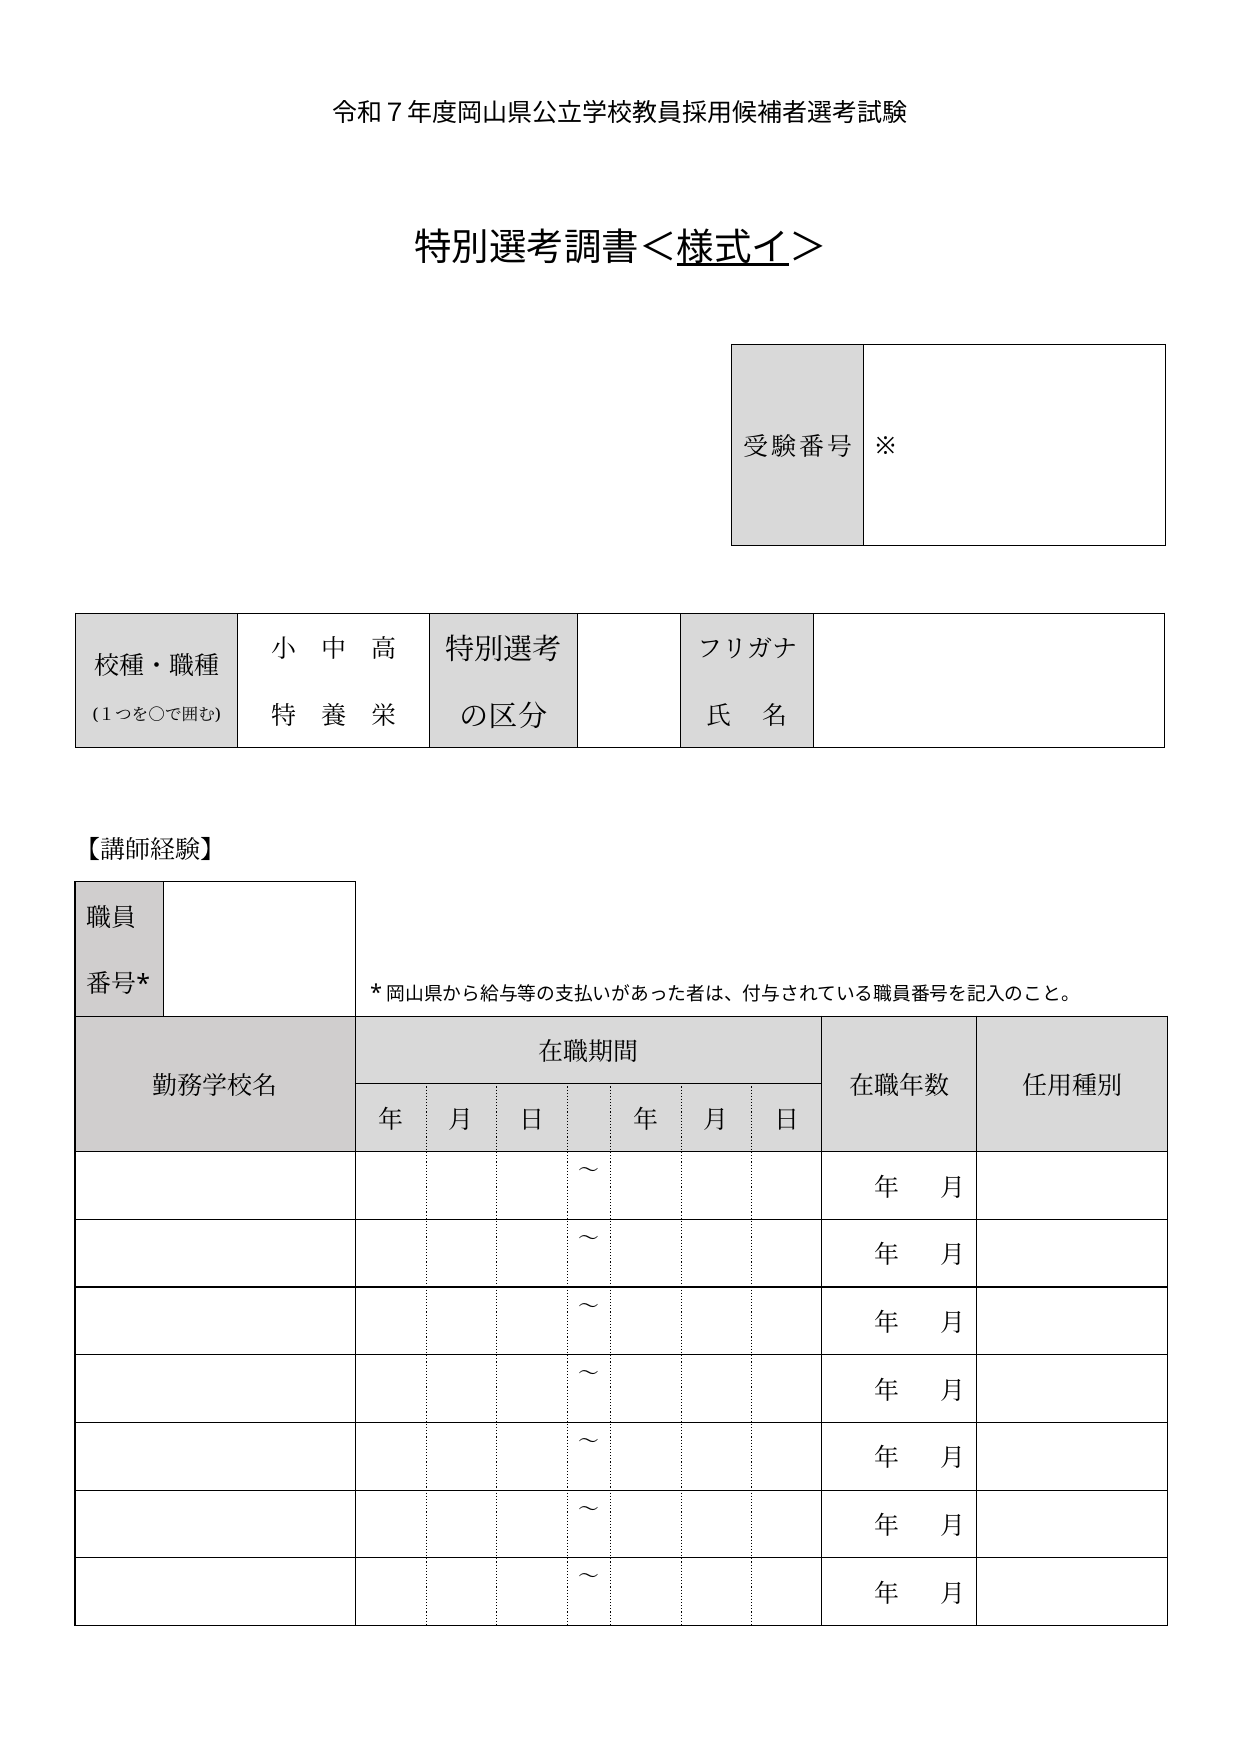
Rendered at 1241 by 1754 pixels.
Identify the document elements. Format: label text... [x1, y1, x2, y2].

table_cell [610, 1423, 681, 1489]
table_header フリガナ 氏 名 [681, 614, 813, 747]
table_cell [497, 1288, 567, 1354]
table_cell 年 月 [822, 1491, 976, 1557]
table_cell [977, 1220, 1167, 1286]
table_cell 年 月 [822, 1423, 976, 1489]
table_cell 年 [610, 1084, 681, 1151]
table_cell [681, 1423, 751, 1489]
table_cell [977, 1355, 1167, 1422]
table_cell [76, 1220, 355, 1286]
table_cell [610, 1558, 681, 1625]
table_cell [426, 1220, 497, 1286]
table_cell [681, 1288, 751, 1354]
table_cell [751, 1288, 821, 1354]
table_cell [356, 1220, 426, 1286]
table_cell ～ [567, 1491, 610, 1557]
table_cell [681, 1152, 751, 1219]
table_header 小 中 高 特 養 栄 [238, 614, 429, 747]
table_header 受験番号 [732, 345, 863, 545]
table_cell [426, 1288, 497, 1354]
table_cell 在職期間 [356, 1017, 821, 1083]
table_cell [681, 1220, 751, 1286]
table_cell [977, 1423, 1167, 1489]
table_cell 年 月 [822, 1558, 976, 1625]
table_cell [356, 1288, 426, 1354]
table_cell [681, 1355, 751, 1422]
table_cell [751, 1423, 821, 1489]
table_cell [497, 1355, 567, 1422]
table_cell [681, 1491, 751, 1557]
text 【講師経験】 [75, 814, 1165, 881]
table_cell [977, 1558, 1167, 1625]
table_header 校種・職種 (１つを○で囲む) [76, 614, 237, 747]
table_cell 年 月 [822, 1288, 976, 1354]
table_cell [497, 1152, 567, 1219]
table_cell [751, 1152, 821, 1219]
table_cell [497, 1558, 567, 1625]
table_cell [76, 1288, 355, 1354]
table_cell [751, 1355, 821, 1422]
table_header [578, 614, 680, 747]
table_cell [610, 1355, 681, 1422]
table_cell ～ [567, 1423, 610, 1489]
table_cell 日 [751, 1084, 821, 1151]
table_cell [76, 1355, 355, 1422]
table_cell [977, 1288, 1167, 1354]
table_cell [610, 1152, 681, 1219]
table_cell ～ [567, 1288, 610, 1354]
table_cell ～ [567, 1152, 610, 1219]
text 特別選考調書＜様式イ＞ [75, 210, 1165, 277]
table_cell 任用種別 [977, 1017, 1167, 1151]
table_cell [426, 1558, 497, 1625]
table_cell [76, 1423, 355, 1489]
table_cell [610, 1288, 681, 1354]
table_cell [356, 1355, 426, 1422]
table_cell 年 [356, 1084, 426, 1151]
table_cell 年 月 [822, 1220, 976, 1286]
table_cell [977, 1152, 1167, 1219]
table_cell [356, 1491, 426, 1557]
table_cell ～ [567, 1355, 610, 1422]
table_cell [497, 1220, 567, 1286]
table_cell [610, 1220, 681, 1286]
table_cell 月 [426, 1084, 497, 1151]
table_cell [76, 1152, 355, 1219]
table_cell [751, 1558, 821, 1625]
table_cell [610, 1491, 681, 1557]
table_header 職員番号* [76, 882, 163, 1016]
table_cell ～ [567, 1220, 610, 1286]
table_cell 月 [681, 1084, 751, 1151]
table_cell [76, 1558, 355, 1625]
table_header [814, 614, 1164, 747]
table_cell [751, 1491, 821, 1557]
table_cell 在職年数 [822, 1017, 976, 1151]
table_cell ～ [567, 1558, 610, 1625]
table_cell [977, 1491, 1167, 1557]
table_cell 年 月 [822, 1152, 976, 1219]
table_cell 年 月 [822, 1355, 976, 1422]
table_header 特別選考 の区分 [430, 614, 577, 747]
text 令和７年度岡山県公立学校教員採用候補者選考試験 [75, 77, 1165, 144]
table_cell [426, 1152, 497, 1219]
table_cell [426, 1491, 497, 1557]
table_header ※ [864, 345, 1165, 545]
table_cell [356, 1558, 426, 1625]
table_cell [356, 1423, 426, 1489]
table_cell 勤務学校名 [76, 1017, 355, 1151]
table_cell [497, 1423, 567, 1489]
table_cell [426, 1423, 497, 1489]
table_header [164, 882, 355, 1016]
table_cell [751, 1220, 821, 1286]
table_cell [426, 1355, 497, 1422]
table_cell [567, 1084, 610, 1151]
table_cell [356, 1152, 426, 1219]
table_cell 日 [497, 1084, 567, 1151]
table_cell [497, 1491, 567, 1557]
table_cell [681, 1558, 751, 1625]
table_cell [76, 1491, 355, 1557]
